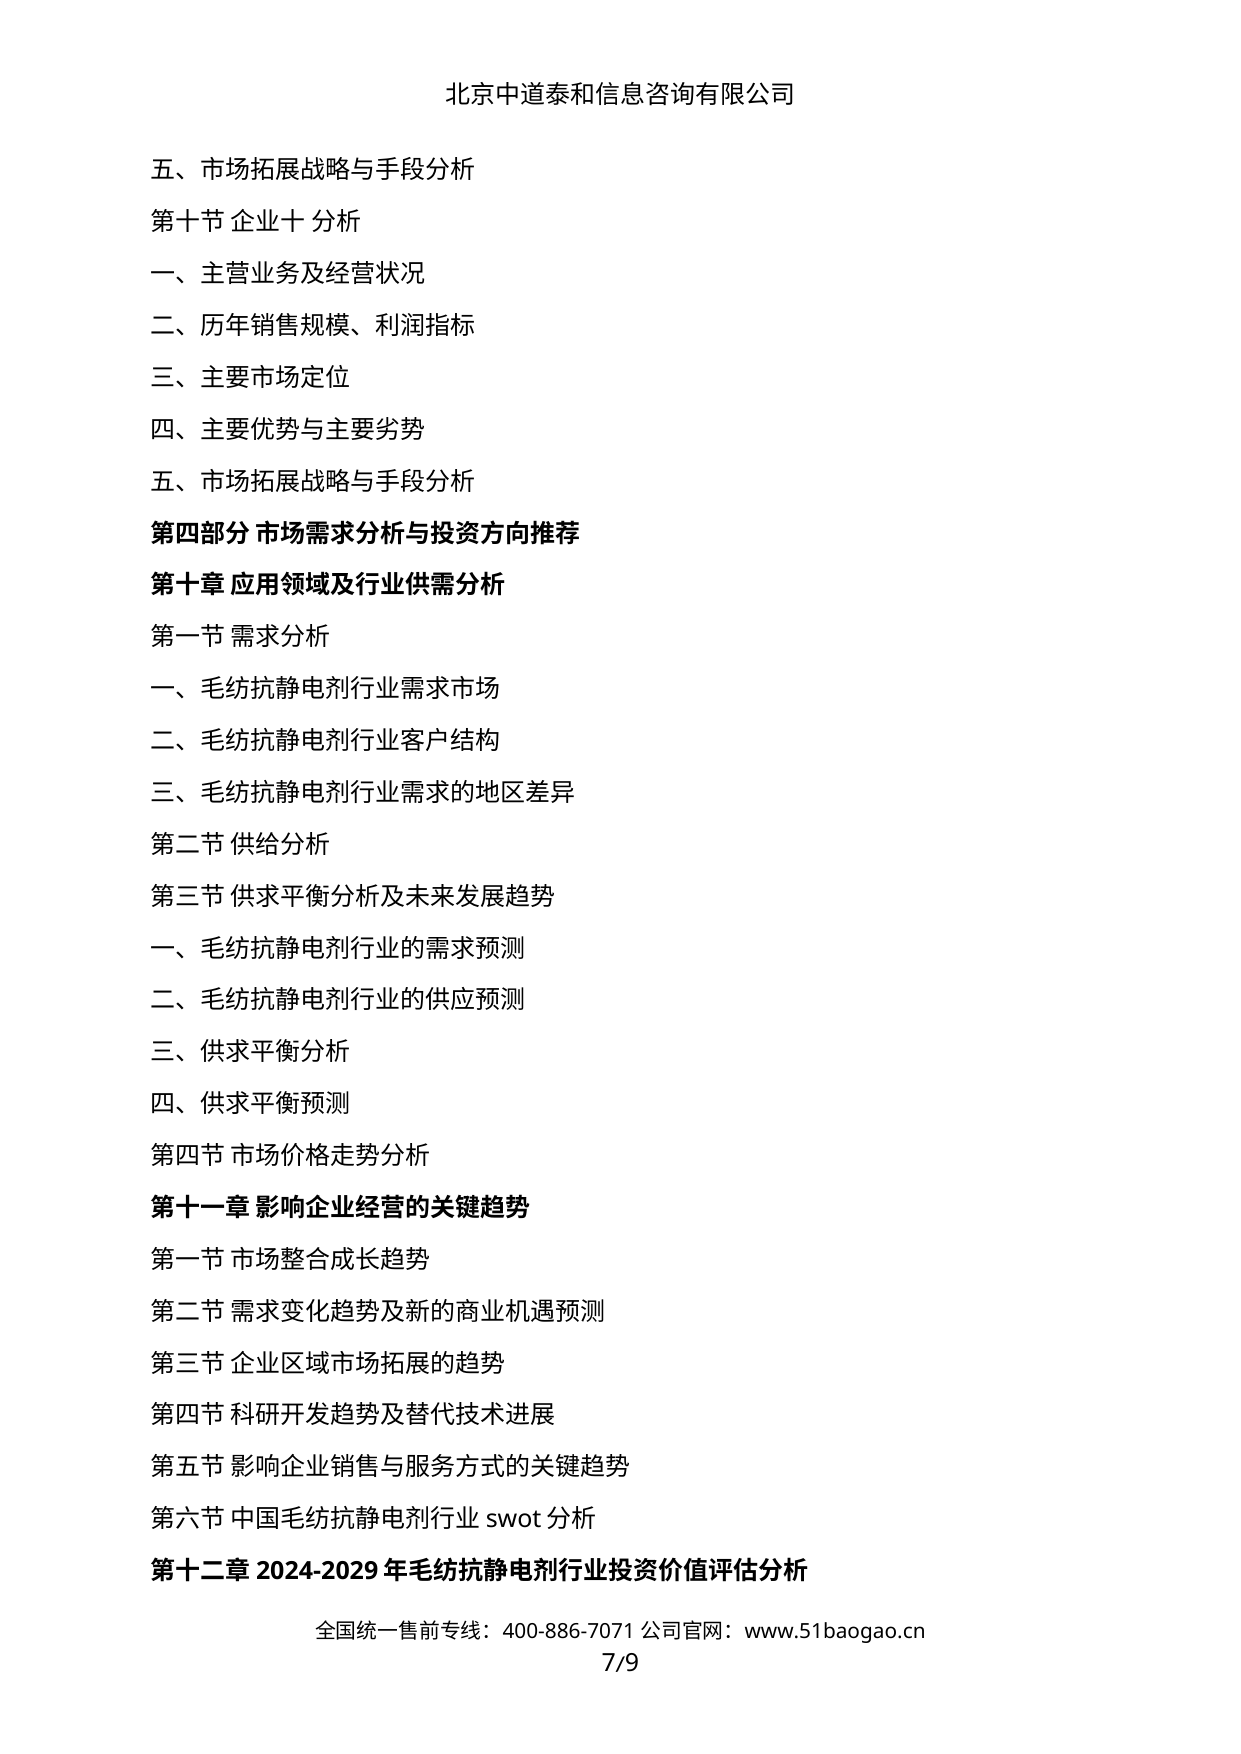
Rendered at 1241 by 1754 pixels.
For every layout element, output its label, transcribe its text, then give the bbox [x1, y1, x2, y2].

text 三、供求平衡分析 [150, 1032, 1090, 1068]
text 第十二章 2024-2029年毛纺抗静电剂行业投资价值评估分析 [150, 1551, 1090, 1587]
text 三、毛纺抗静电剂行业需求的地区差异 [150, 772, 1090, 809]
text 第四节 科研开发趋势及替代技术进展 [150, 1395, 1090, 1431]
text 五、市场拓展战略与手段分析 [150, 461, 1090, 497]
text 二、历年销售规模、利润指标 [150, 306, 1090, 342]
text 一、主营业务及经营状况 [150, 254, 1090, 290]
text 第二节 供给分析 [150, 824, 1090, 861]
text 第五节 影响企业销售与服务方式的关键趋势 [150, 1447, 1090, 1483]
text 四、供求平衡预测 [150, 1084, 1090, 1120]
text 四、主要优势与主要劣势 [150, 409, 1090, 446]
text 第三节 企业区域市场拓展的趋势 [150, 1343, 1090, 1379]
text 第一节 市场整合成长趋势 [150, 1239, 1090, 1276]
text 一、毛纺抗静电剂行业的需求预测 [150, 928, 1090, 964]
text 一、毛纺抗静电剂行业需求市场 [150, 669, 1090, 705]
text 第十一章 影响企业经营的关键趋势 [150, 1187, 1090, 1224]
text 第十章 应用领域及行业供需分析 [150, 565, 1090, 601]
text 第四节 市场价格走势分析 [150, 1136, 1090, 1172]
text 第六节 中国毛纺抗静电剂行业swot分析 [150, 1499, 1090, 1535]
text 二、毛纺抗静电剂行业的供应预测 [150, 980, 1090, 1016]
text 三、主要市场定位 [150, 357, 1090, 394]
text 二、毛纺抗静电剂行业客户结构 [150, 721, 1090, 757]
text 第二节 需求变化趋势及新的商业机遇预测 [150, 1291, 1090, 1327]
text 第四部分 市场需求分析与投资方向推荐 [150, 513, 1090, 549]
text 第十节 企业十 分析 [150, 202, 1090, 238]
text 第一节 需求分析 [150, 617, 1090, 653]
text 第三节 供求平衡分析及未来发展趋势 [150, 876, 1090, 912]
text 五、市场拓展战略与手段分析 [150, 150, 1090, 186]
